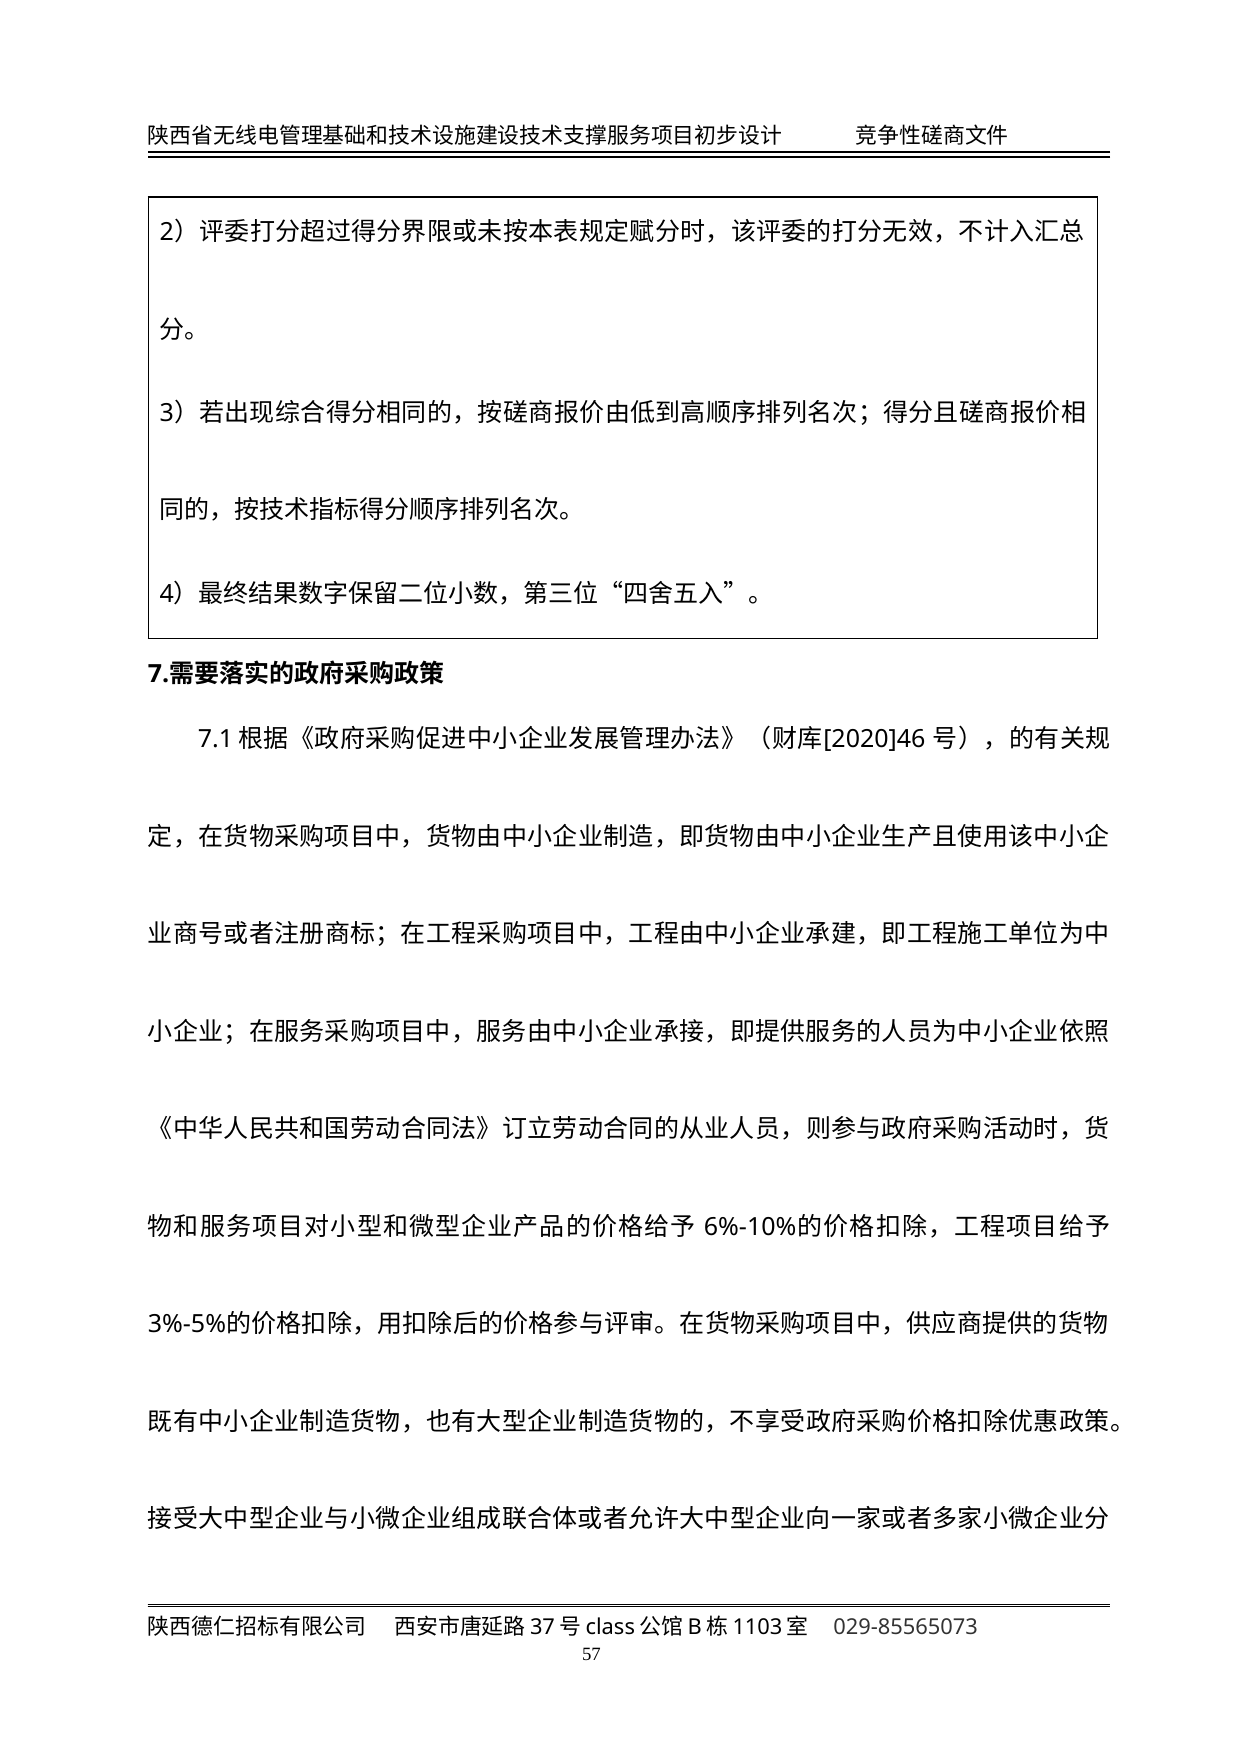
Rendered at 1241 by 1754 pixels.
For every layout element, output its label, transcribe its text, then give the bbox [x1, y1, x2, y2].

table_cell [149, 198, 1097, 638]
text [148, 704, 1110, 1549]
text 7.需要落实的政府采购政策 [148, 639, 1110, 704]
